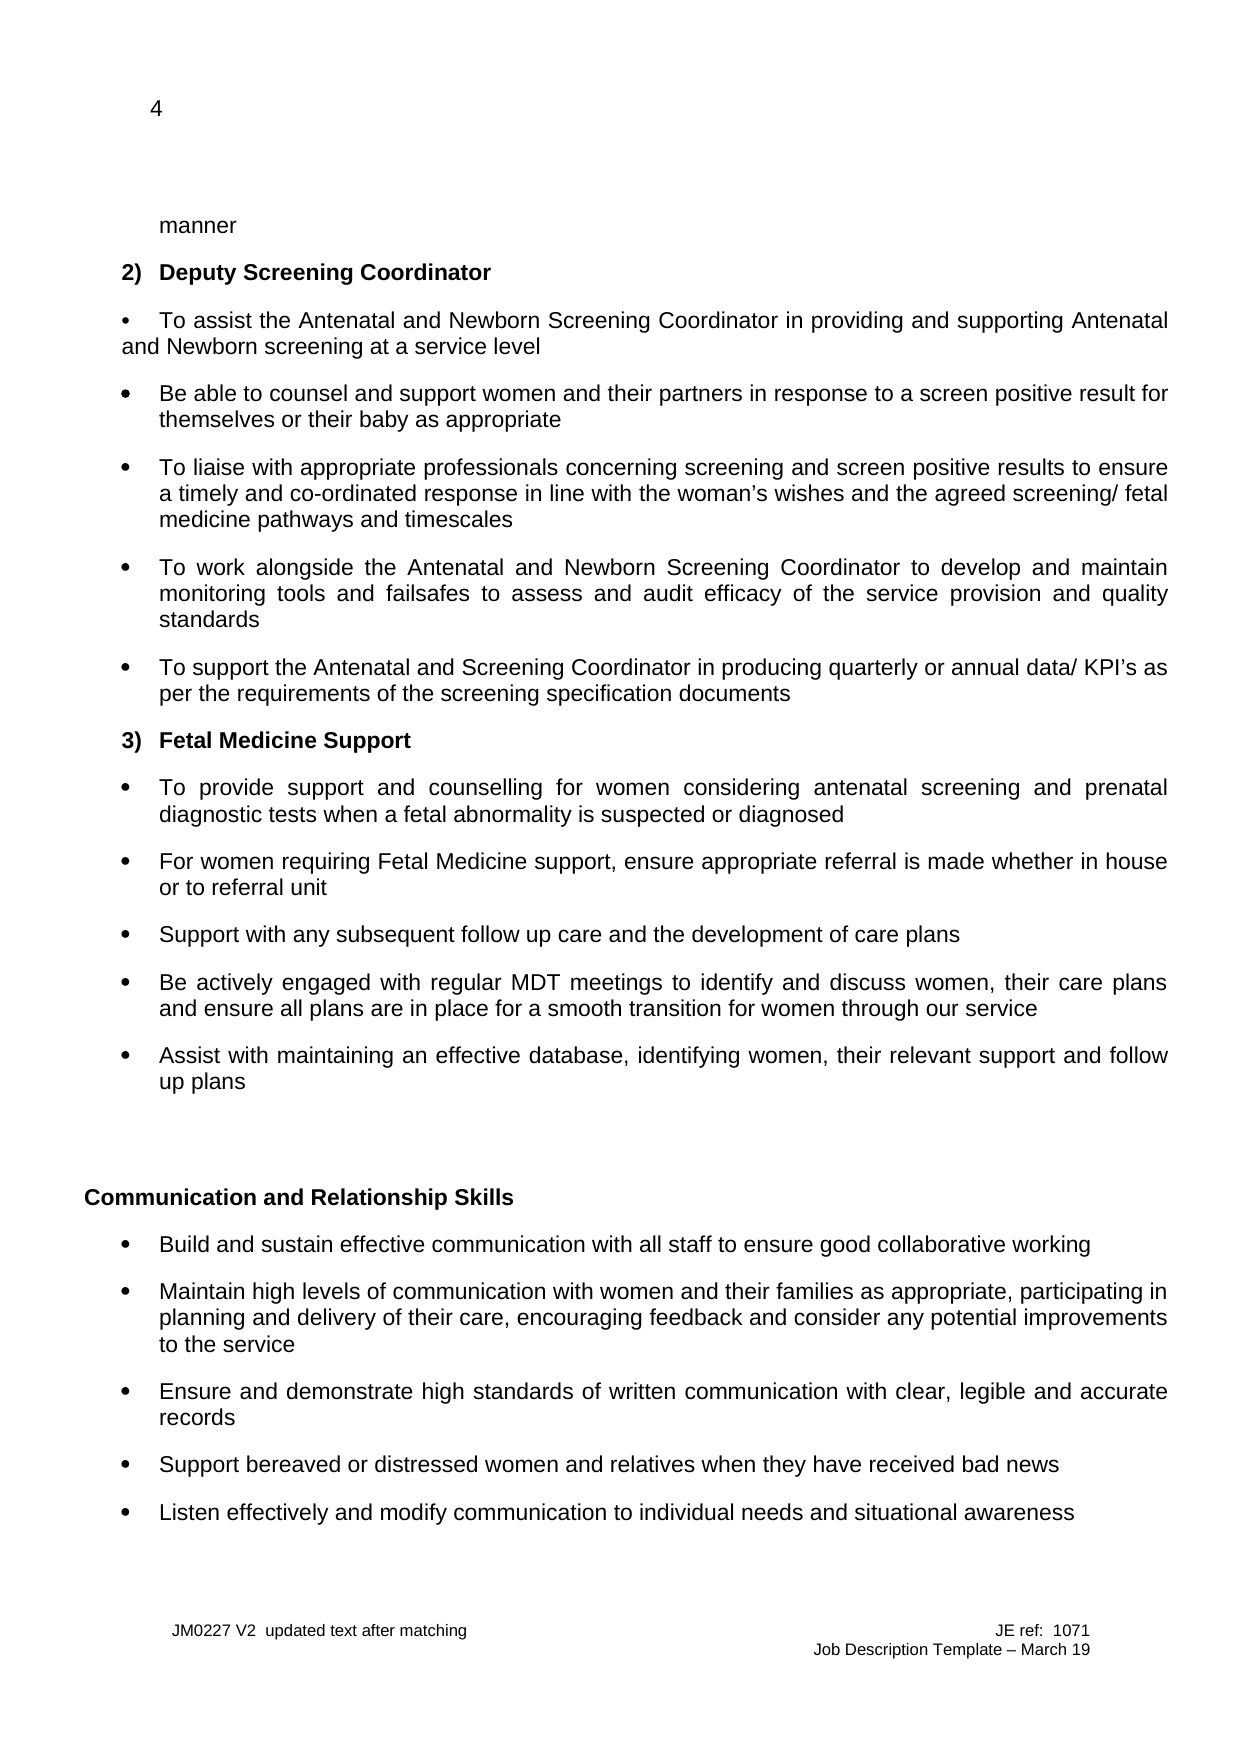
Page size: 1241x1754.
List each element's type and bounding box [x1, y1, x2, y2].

table_cell [73, 1163, 1180, 1593]
table_cell [73, 191, 1180, 1163]
